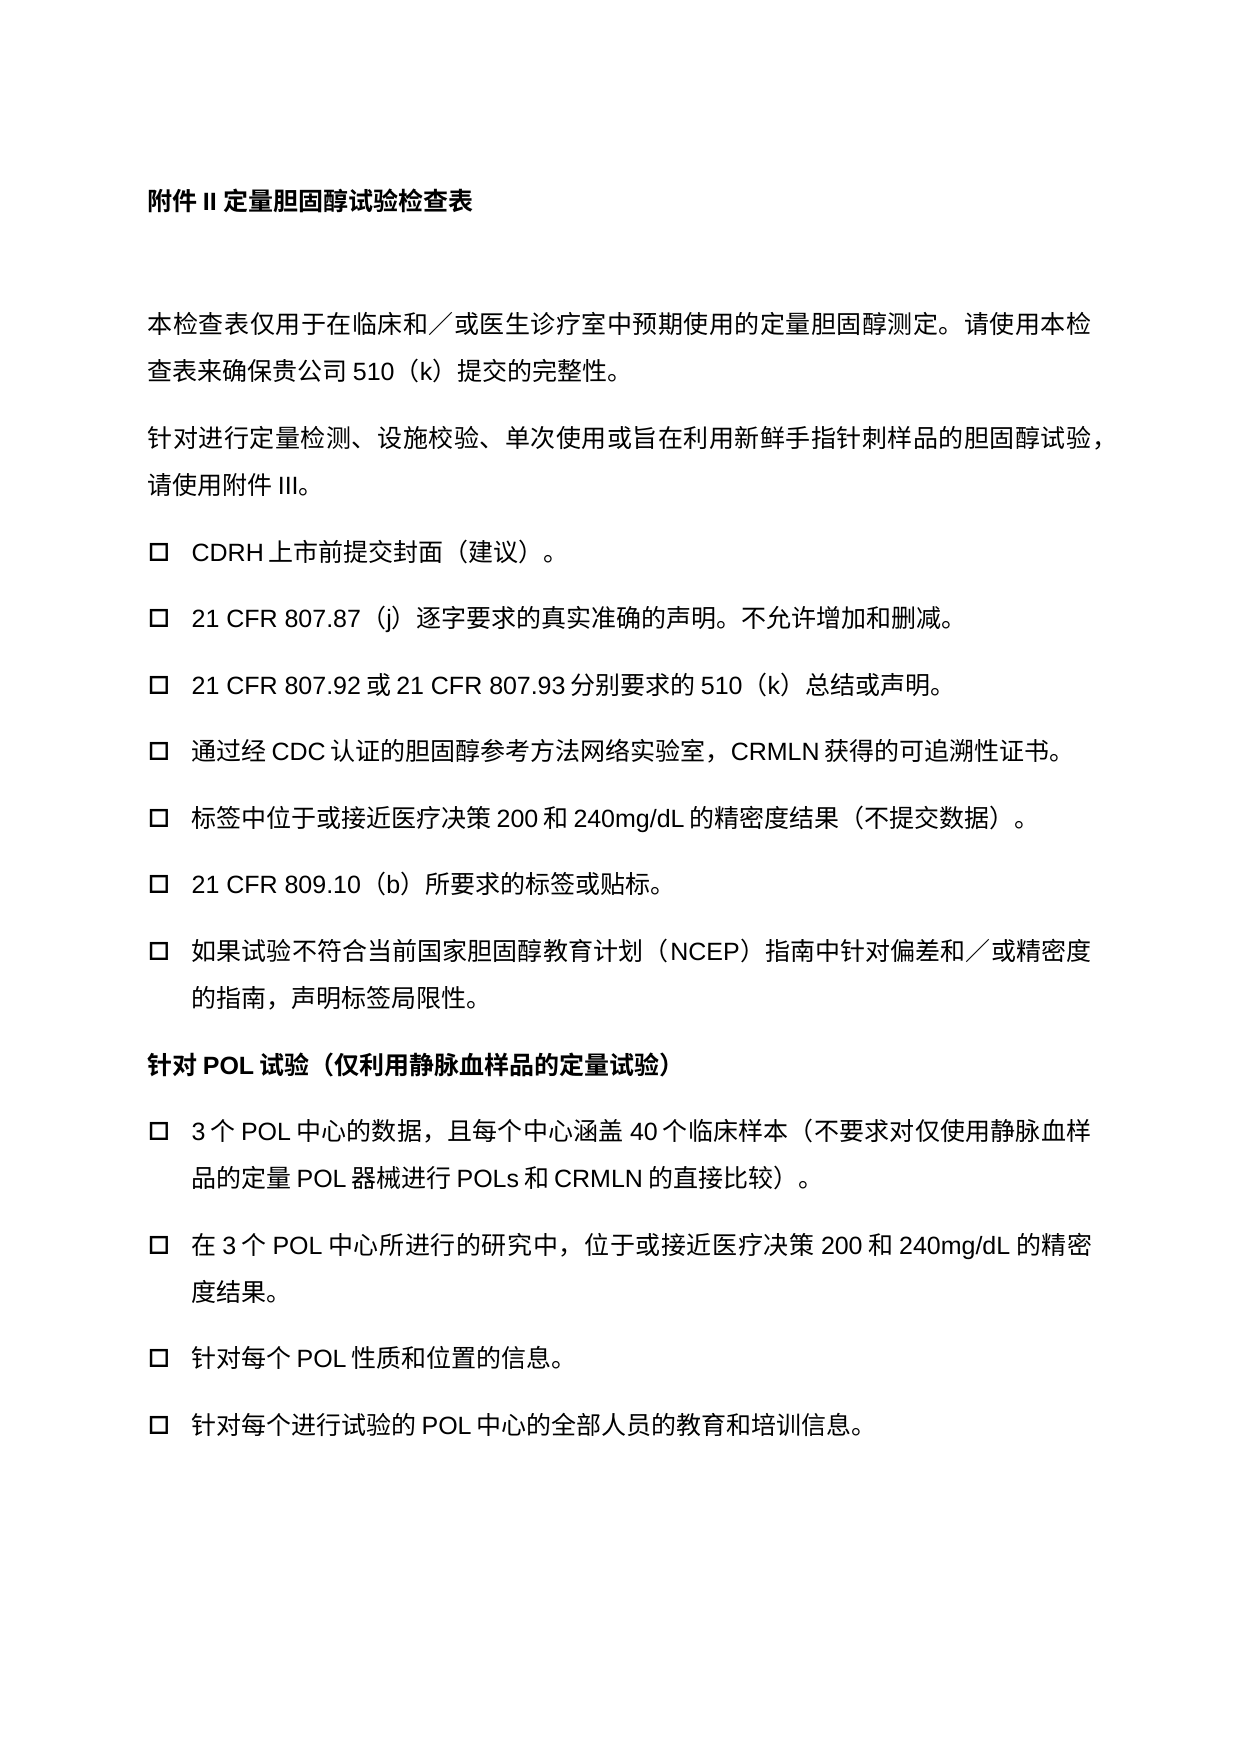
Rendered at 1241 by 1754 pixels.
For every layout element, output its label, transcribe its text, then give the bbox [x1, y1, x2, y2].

list 如果试验不符合当前国家胆固醇教育计划（NCEP）指南中针对偏差和／或精密度的指南，声明标签局限性。 [148, 931, 1092, 1015]
list 21 CFR 807.87（j）逐字要求的真实准确的声明。不允许增加和删减。 [148, 599, 1092, 635]
text 附件II 定量胆固醇试验检查表 [148, 181, 1092, 218]
text 针对POL试验（仅利用静脉血样品的定量试验） [148, 1045, 1092, 1081]
list 针对每个POL性质和位置的信息。 [148, 1339, 1092, 1375]
list CDRH上市前提交封面（建议）。 [148, 532, 1092, 568]
text 针对进行定量检测、设施校验、单次使用或旨在利用新鲜手指针刺样品的胆固醇试验，请使用附件III。 [148, 418, 1092, 502]
list 针对每个进行试验的POL中心的全部人员的教育和培训信息。 [148, 1406, 1092, 1442]
list 21 CFR 809.10（b）所要求的标签或贴标。 [148, 865, 1092, 901]
text 本检查表仅用于在临床和／或医生诊疗室中预期使用的定量胆固醇测定。请使用本检查表来确保贵公司510（k）提交的完整性。 [148, 305, 1092, 388]
list 21 CFR 807.92或21 CFR 807.93分别要求的510（k）总结或声明。 [148, 665, 1092, 701]
list 3个POL中心的数据，且每个中心涵盖40个临床样本（不要求对仅使用静脉血样品的定量POL器械进行POLs和CRMLN的直接比较）。 [148, 1112, 1092, 1195]
list 在3个POL中心所进行的研究中，位于或接近医疗决策200和240mg/dL的精密度结果。 [148, 1225, 1092, 1309]
list 标签中位于或接近医疗决策200和240mg/dL的精密度结果（不提交数据）。 [148, 798, 1092, 834]
list 通过经CDC认证的胆固醇参考方法网络实验室，CRMLN获得的可追溯性证书。 [148, 732, 1092, 768]
